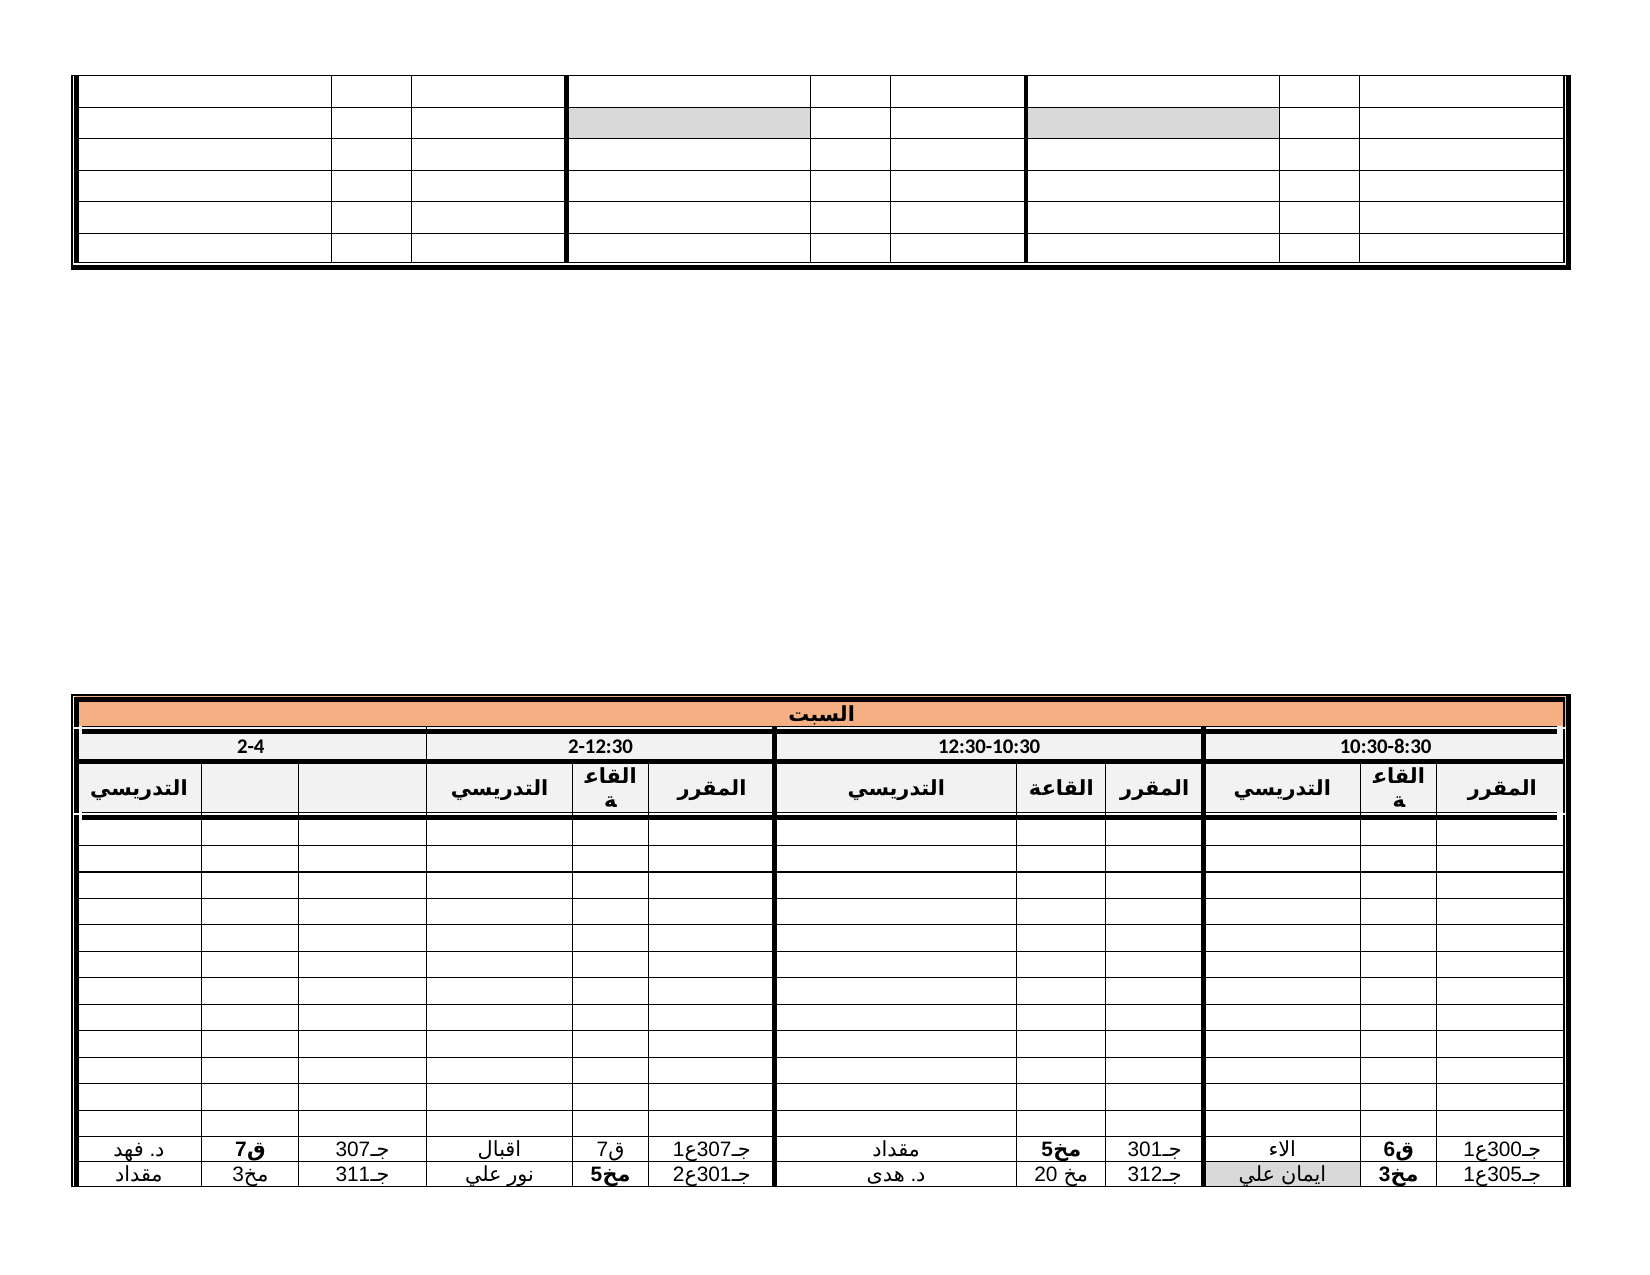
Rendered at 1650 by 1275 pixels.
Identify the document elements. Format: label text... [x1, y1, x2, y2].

table_cell [1206, 873, 1360, 898]
table_cell [649, 899, 772, 924]
table_cell [649, 1005, 772, 1030]
table_cell [1106, 1084, 1201, 1109]
table_cell [1028, 139, 1279, 170]
table_cell [299, 1005, 426, 1030]
table_cell [777, 1005, 1016, 1030]
table_cell [1017, 820, 1105, 845]
table_cell [777, 925, 1016, 951]
table_cell [1437, 925, 1563, 951]
table_cell [649, 820, 772, 845]
table_cell [299, 1084, 426, 1109]
table_cell [427, 1031, 572, 1057]
table_cell [1017, 899, 1105, 924]
table_cell [1360, 108, 1563, 138]
table_cell [1280, 108, 1359, 138]
table_cell [79, 978, 201, 1004]
table_header السبت [79, 702, 1563, 726]
table_cell [79, 76, 331, 107]
table_cell [569, 202, 810, 233]
table_cell [427, 1058, 572, 1083]
table_cell [1360, 202, 1563, 233]
table_cell [1017, 952, 1105, 977]
table_cell [1360, 76, 1563, 107]
table_cell [1206, 1031, 1360, 1057]
table_cell مخ5 [573, 1162, 648, 1186]
table_cell [891, 171, 1024, 201]
table_cell جـ311 [299, 1162, 426, 1186]
table_cell [649, 1084, 772, 1109]
table_cell 2-4 [75, 726, 426, 759]
table_cell [299, 899, 426, 924]
table_cell [777, 978, 1016, 1004]
table_cell [1206, 1005, 1360, 1030]
table_cell [573, 952, 648, 977]
table_cell [777, 846, 1016, 871]
table_cell [573, 925, 648, 951]
table_cell [811, 108, 890, 138]
table_cell [573, 1111, 648, 1136]
table_cell [202, 899, 298, 924]
table_cell [1106, 1031, 1201, 1057]
table_cell [79, 139, 331, 170]
table_cell [1361, 820, 1436, 845]
table_cell القاعة [573, 764, 648, 812]
table_cell [1206, 925, 1360, 951]
table_cell [649, 846, 772, 871]
table_cell [1360, 234, 1563, 262]
table_cell [573, 846, 648, 871]
table_cell ق6 [1361, 1137, 1436, 1161]
table_cell [1280, 202, 1359, 233]
table_cell مخ 20 [1017, 1162, 1105, 1186]
table_cell [299, 846, 426, 871]
table_cell [1437, 1111, 1563, 1136]
table_cell [79, 899, 201, 924]
table_cell [1280, 171, 1359, 201]
table_cell [412, 171, 564, 201]
table_cell [1361, 873, 1436, 898]
table_cell اقبال [427, 1137, 572, 1161]
table_cell جـ301ع2 [649, 1162, 772, 1186]
table_cell [1437, 812, 1566, 845]
table_cell [1106, 846, 1201, 871]
table_cell المقرر [1437, 764, 1563, 812]
table_cell [1361, 1111, 1436, 1136]
table_cell [79, 171, 331, 201]
table_cell [202, 925, 298, 951]
table_cell التدريسي [1206, 764, 1360, 812]
table_cell ق7 [573, 1137, 648, 1161]
table_cell [1106, 899, 1201, 924]
table_cell [569, 108, 810, 138]
table_cell [811, 76, 890, 107]
table_cell [1361, 1084, 1436, 1109]
table_cell [1106, 1005, 1201, 1030]
table_cell [412, 234, 564, 262]
table_cell [1206, 820, 1360, 845]
table_cell [1361, 1058, 1436, 1083]
table_cell [1106, 978, 1201, 1004]
table_cell [202, 846, 298, 871]
table_cell [811, 171, 890, 201]
table_cell [1361, 846, 1436, 871]
table_cell [811, 139, 890, 170]
table_cell ق7 [202, 1137, 298, 1161]
table_cell [777, 952, 1016, 977]
table_cell [811, 202, 890, 233]
table_cell مخ5 [1017, 1137, 1105, 1161]
table_cell [427, 925, 572, 951]
table_cell [573, 1005, 648, 1030]
table_cell [1017, 1005, 1105, 1030]
table_cell [1017, 1058, 1105, 1083]
table_cell جـ312 [1106, 1162, 1201, 1186]
table_cell [1206, 978, 1360, 1004]
table_cell [649, 1111, 772, 1136]
table_cell [891, 234, 1024, 262]
table_cell [1437, 1031, 1563, 1057]
table_cell [202, 978, 298, 1004]
table_cell [891, 108, 1024, 138]
table_cell [1280, 234, 1359, 262]
table_cell [75, 812, 201, 845]
table_cell [1206, 1111, 1360, 1136]
table_cell [1017, 1111, 1105, 1136]
table_cell د. فهد [79, 1137, 201, 1161]
table_cell [427, 1084, 572, 1109]
table_cell [573, 899, 648, 924]
table_cell [1106, 1058, 1201, 1083]
table_cell [412, 108, 564, 138]
table_cell مقداد [79, 1162, 201, 1186]
table_cell [1360, 139, 1563, 170]
table_cell [79, 1058, 201, 1083]
table_cell [332, 234, 411, 262]
table_cell [1017, 1031, 1105, 1057]
table_cell جـ300ع1 [1437, 1137, 1563, 1161]
table_cell [79, 873, 201, 898]
table_cell [1361, 1005, 1436, 1030]
table_cell [573, 1084, 648, 1109]
table_cell التدريسي [427, 764, 572, 812]
table_cell [573, 820, 648, 845]
table_cell [811, 234, 890, 262]
table_cell [1106, 925, 1201, 951]
table_cell [202, 1111, 298, 1136]
table_cell [412, 76, 564, 107]
table_cell [569, 171, 810, 201]
table_cell المقرر [649, 764, 772, 812]
table_cell [777, 1111, 1016, 1136]
table_cell [1437, 873, 1563, 898]
table_cell [777, 820, 1016, 845]
table_cell [1017, 1084, 1105, 1109]
table_cell [332, 108, 411, 138]
table_cell [1028, 171, 1279, 201]
table_cell نور علي [427, 1162, 572, 1186]
table_cell [79, 925, 201, 951]
table_cell [299, 925, 426, 951]
table_cell [79, 846, 201, 871]
table_cell جـ305ع1 [1437, 1162, 1563, 1186]
table_cell [79, 202, 331, 233]
table_cell [202, 952, 298, 977]
table_cell [427, 978, 572, 1004]
table_cell [202, 820, 298, 845]
table_cell [427, 899, 572, 924]
table_cell [79, 1111, 201, 1136]
table_cell [891, 202, 1024, 233]
table_cell [299, 764, 426, 812]
table_cell [1437, 978, 1563, 1004]
table_cell [891, 139, 1024, 170]
table_cell مخ3 [202, 1162, 298, 1186]
table_cell 12:30-10:30 [777, 734, 1201, 759]
table_cell [202, 1084, 298, 1109]
table_cell [1028, 108, 1279, 138]
table_cell 10:30-8:30 [1206, 726, 1566, 759]
table_cell [1360, 171, 1563, 201]
table_cell المقرر [1106, 764, 1201, 812]
table_cell [412, 202, 564, 233]
table_cell [1206, 846, 1360, 871]
table_cell [79, 234, 331, 262]
table_cell مقداد [777, 1137, 1016, 1161]
table_cell جـ301 [1106, 1137, 1201, 1161]
table_cell [1028, 234, 1279, 262]
table_cell [1106, 873, 1201, 898]
table_cell [649, 952, 772, 977]
table_cell [573, 978, 648, 1004]
table_cell [1437, 846, 1563, 871]
table_cell [299, 873, 426, 898]
table_cell [427, 846, 572, 871]
table_cell [427, 1111, 572, 1136]
table_cell [299, 978, 426, 1004]
table_cell [649, 1058, 772, 1083]
table_cell [1361, 925, 1436, 951]
table_cell [1437, 1005, 1563, 1030]
table_cell [1361, 978, 1436, 1004]
table_cell [79, 108, 331, 138]
table_cell القاعة [1017, 764, 1105, 812]
table_cell [299, 820, 426, 845]
table_cell [573, 1058, 648, 1083]
table_cell [569, 234, 810, 262]
table_cell [332, 139, 411, 170]
table_cell [202, 873, 298, 898]
table_cell [299, 1031, 426, 1057]
table_cell [891, 76, 1024, 107]
table_cell [332, 171, 411, 201]
table_cell ايمان علي [1206, 1162, 1360, 1186]
table_cell [777, 1058, 1016, 1083]
table_cell [332, 76, 411, 107]
table_cell جـ307ع1 [649, 1137, 772, 1161]
table_cell [1017, 978, 1105, 1004]
table_cell [202, 1058, 298, 1083]
table_cell الاء [1206, 1137, 1360, 1161]
table_cell جـ307 [299, 1137, 426, 1161]
table_cell [79, 1031, 201, 1057]
table_cell [332, 202, 411, 233]
table_cell [573, 873, 648, 898]
table_cell [649, 978, 772, 1004]
table_cell [1437, 952, 1563, 977]
table_cell [569, 76, 810, 107]
table_cell [1361, 952, 1436, 977]
table_cell [1361, 1031, 1436, 1057]
table_cell [427, 952, 572, 977]
table_cell د. هدى [777, 1162, 1016, 1186]
table_cell [1280, 139, 1359, 170]
table_cell [1028, 76, 1279, 107]
table_cell [569, 139, 810, 170]
table_cell القاعة [1361, 764, 1436, 812]
table_cell [412, 139, 564, 170]
table_cell [79, 952, 201, 977]
table_cell [1437, 1058, 1563, 1083]
table_cell [427, 820, 572, 845]
table_cell [1017, 846, 1105, 871]
table_cell [777, 899, 1016, 924]
table_cell [649, 1031, 772, 1057]
table_cell [1028, 202, 1279, 233]
table_cell [1206, 1058, 1360, 1083]
table_cell [1106, 952, 1201, 977]
table_cell [1017, 925, 1105, 951]
table_cell [1206, 1084, 1360, 1109]
table_cell [777, 1084, 1016, 1109]
table_cell [1361, 899, 1436, 924]
table_cell [1206, 952, 1360, 977]
table_cell [299, 1111, 426, 1136]
table_cell [1437, 899, 1563, 924]
table_cell [1106, 1111, 1201, 1136]
table_cell [202, 1005, 298, 1030]
table_cell [1280, 76, 1359, 107]
table_cell [777, 873, 1016, 898]
table_cell [1437, 1084, 1563, 1109]
table_cell [1106, 820, 1201, 845]
table_cell [649, 873, 772, 898]
table_cell [79, 1084, 201, 1109]
table_cell [777, 1031, 1016, 1057]
table_cell [299, 952, 426, 977]
table_cell [427, 873, 572, 898]
table_cell [1206, 899, 1360, 924]
table_cell [202, 1031, 298, 1057]
table_cell [202, 764, 298, 812]
table_cell [427, 1005, 572, 1030]
table_cell 2-12:30 [427, 734, 772, 759]
table_cell [573, 1031, 648, 1057]
table_cell [79, 1005, 201, 1030]
table_cell التدريسي [79, 764, 201, 812]
table_cell التدريسي [777, 764, 1016, 812]
table_cell [649, 925, 772, 951]
table_cell [299, 1058, 426, 1083]
table_cell مخ3 [1361, 1162, 1436, 1186]
table_cell [1017, 873, 1105, 898]
